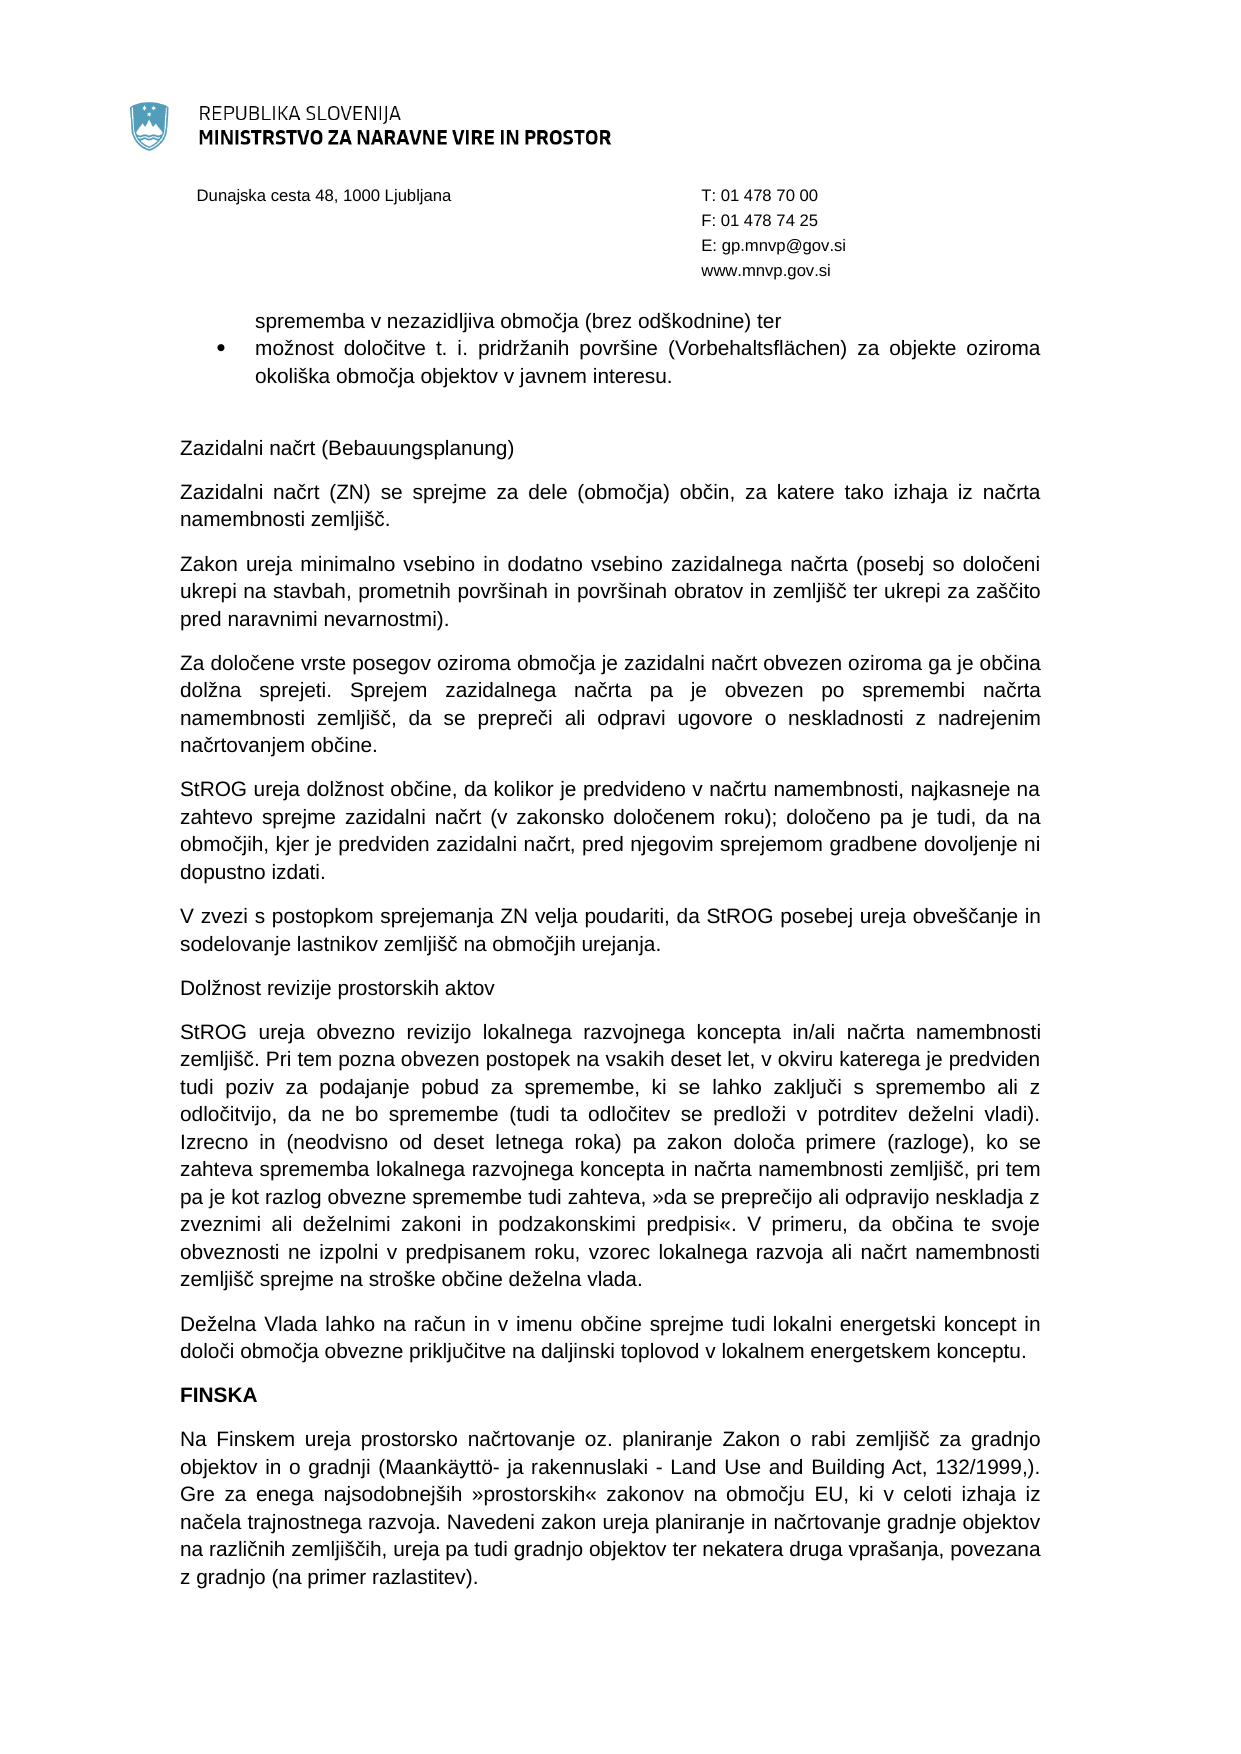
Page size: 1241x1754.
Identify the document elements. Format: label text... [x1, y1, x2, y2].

picture [24, 5, 705, 152]
